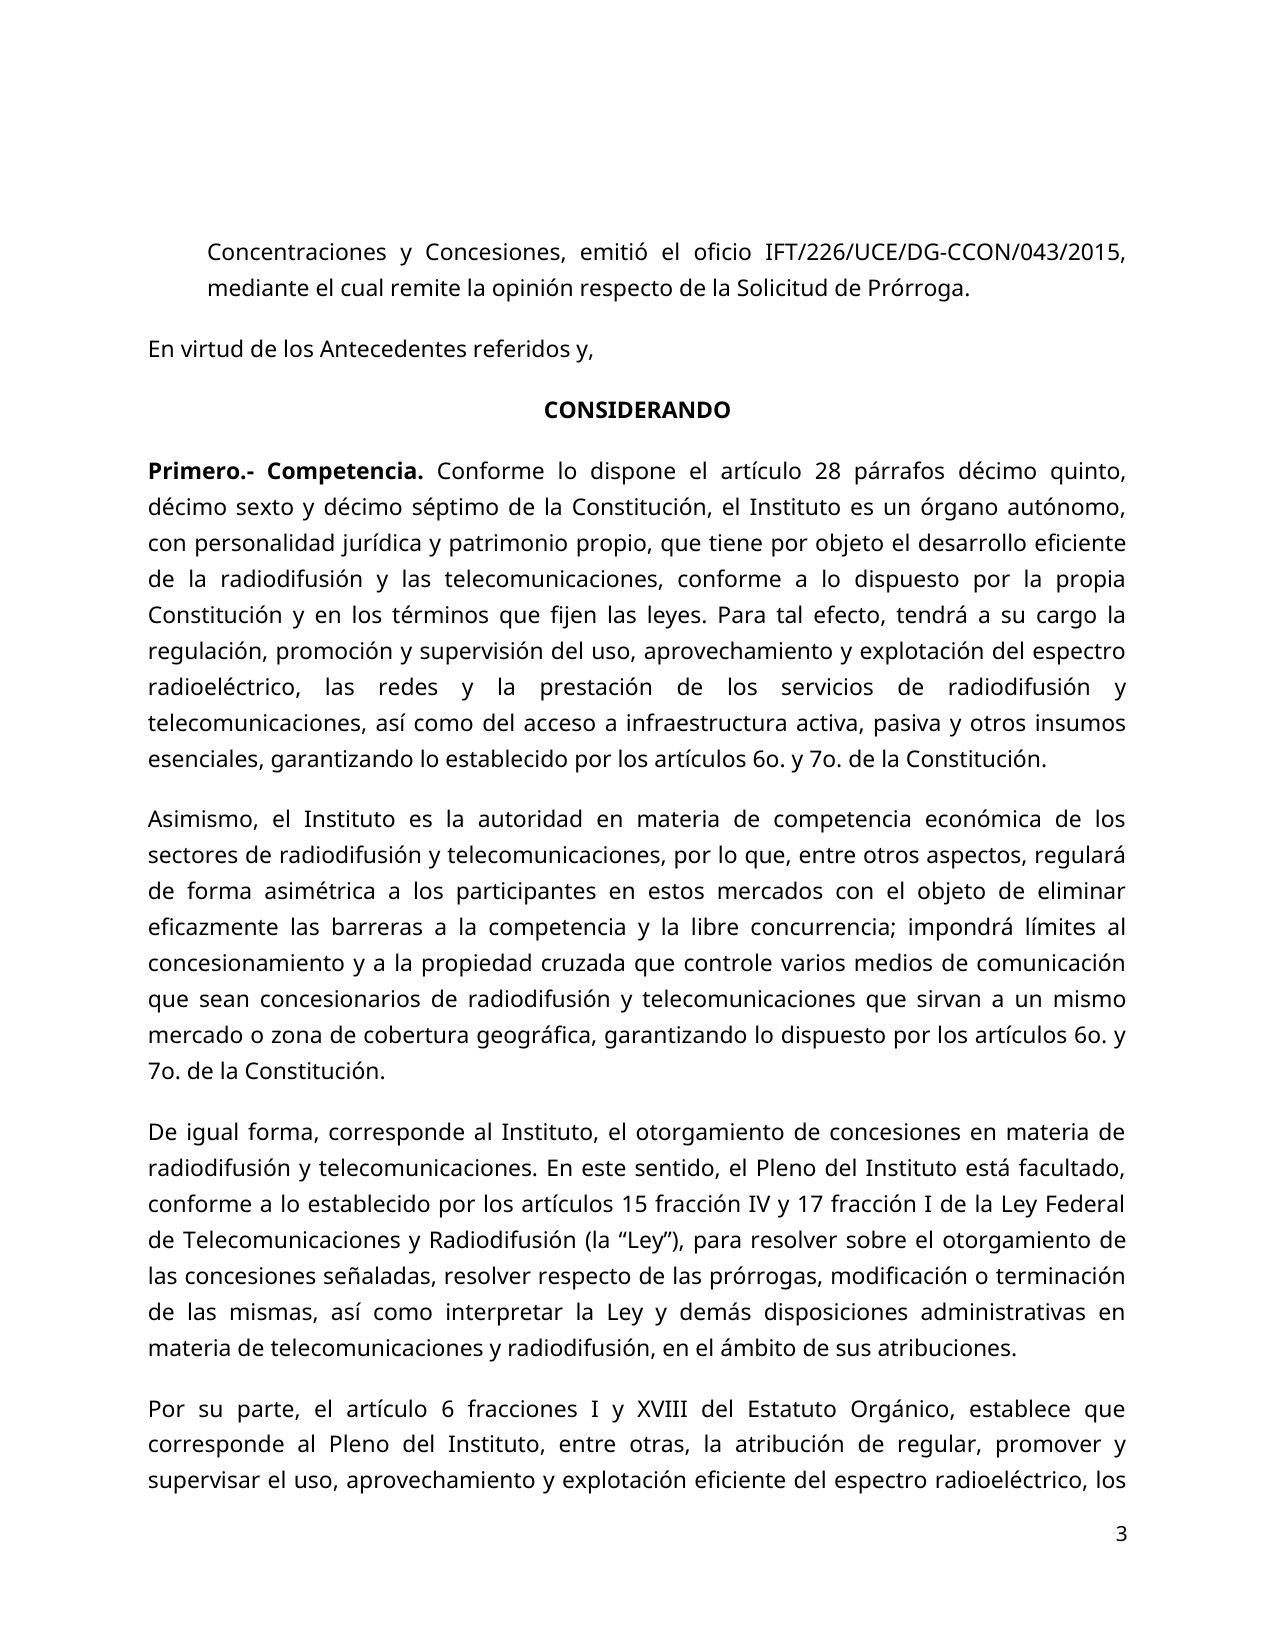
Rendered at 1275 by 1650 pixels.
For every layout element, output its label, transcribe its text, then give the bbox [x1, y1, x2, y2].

text En virtud de los Antecedentes referidos y, [148, 333, 1127, 364]
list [132, 236, 1127, 303]
text De igual forma, corresponde al Instituto, el otorgamiento de concesiones en materia de radiodifusión y telecomunicaciones. En este sentido, el Pleno del Instituto está facultado, conforme a lo establecido por los artículos 15 fracción IV y 17 fracción I de la Ley Federal de Telecomunicaciones y Radiodifusión (la “Ley”), para resolver sobre el otorgamiento de las concesiones señaladas, resolver respecto de las prórrogas, modificación o terminación de las mismas, así como interpretar la Ley y demás disposiciones administrativas en materia de telecomunicaciones y radiodifusión, en el ámbito de sus atribuciones. [148, 1116, 1127, 1363]
subtitle CONSIDERANDO [148, 394, 1127, 425]
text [148, 1392, 1127, 1496]
text Asimismo, el Instituto es la autoridad en materia de competencia económica de los sectores de radiodifusión y telecomunicaciones, por lo que, entre otros aspectos, regulará de forma asimétrica a los participantes en estos mercados con el objeto de eliminar eficazmente las barreras a la competencia y la libre concurrencia; impondrá límites al concesionamiento y a la propiedad cruzada que controle varios medios de comunicación que sean concesionarios de radiodifusión y telecomunicaciones que sirvan a un mismo mercado o zona de cobertura geográfica, garantizando lo dispuesto por los artículos 6o. y 7o. de la Constitución. [148, 803, 1127, 1086]
text Primero.- Competencia. Conforme lo dispone el artículo 28 párrafos décimo quinto, décimo sexto y décimo séptimo de la Constitución, el Instituto es un órgano autónomo, con personalidad jurídica y patrimonio propio, que tiene por objeto el desarrollo eficiente de la radiodifusión y las telecomunicaciones, conforme a lo dispuesto por la propia Constitución y en los términos que fijen las leyes. Para tal efecto, tendrá a su cargo la regulación, promoción y supervisión del uso, aprovechamiento y explotación del espectro radioeléctrico, las redes y la prestación de los servicios de radiodifusión y telecomunicaciones, así como del acceso a infraestructura activa, pasiva y otros insumos esenciales, garantizando lo establecido por los artículos 6o. y 7o. de la Constitución. [148, 455, 1127, 774]
